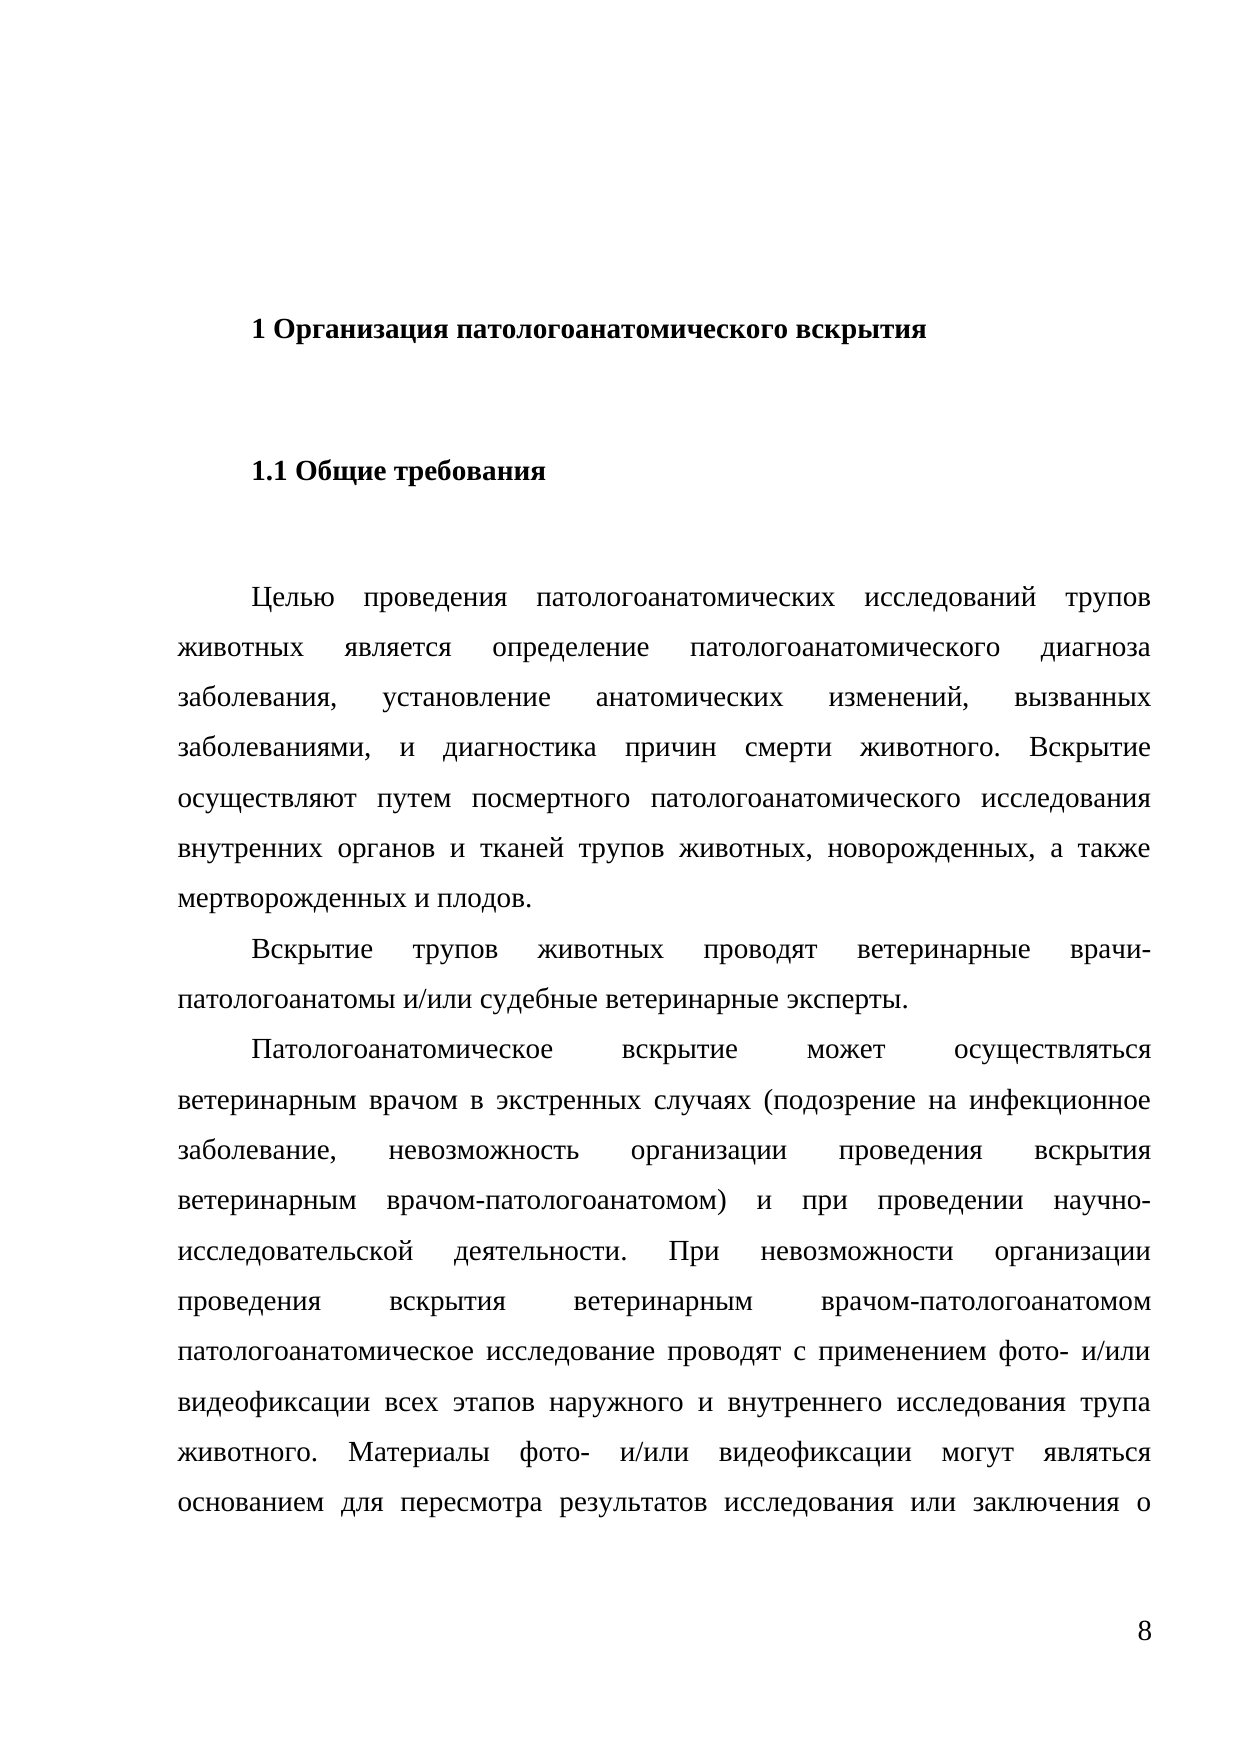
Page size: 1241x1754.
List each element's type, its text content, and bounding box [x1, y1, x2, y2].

text Целью проведения патологоанатомических исследований трупов животных является определение патологоанатомического диагноза заболевания, установление анатомических изменений, вызванных заболеваниями, и диагностика причин смерти животного. Вскрытие осуществляют путем посмертного патологоанатомического исследования внутренних органов и тканей трупов животных, новорожденных, а также мертворожденных и плодов. [177, 579, 1152, 914]
text 1.1 Общие требования [177, 453, 1152, 487]
text 1 Организация патологоанатомического вскрытия [177, 311, 1152, 344]
text Вскрытие трупов животных проводят ветеринарные врачи-патологоанатомы и/или судебные ветеринарные эксперты. [177, 931, 1152, 1015]
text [177, 1031, 1152, 1518]
